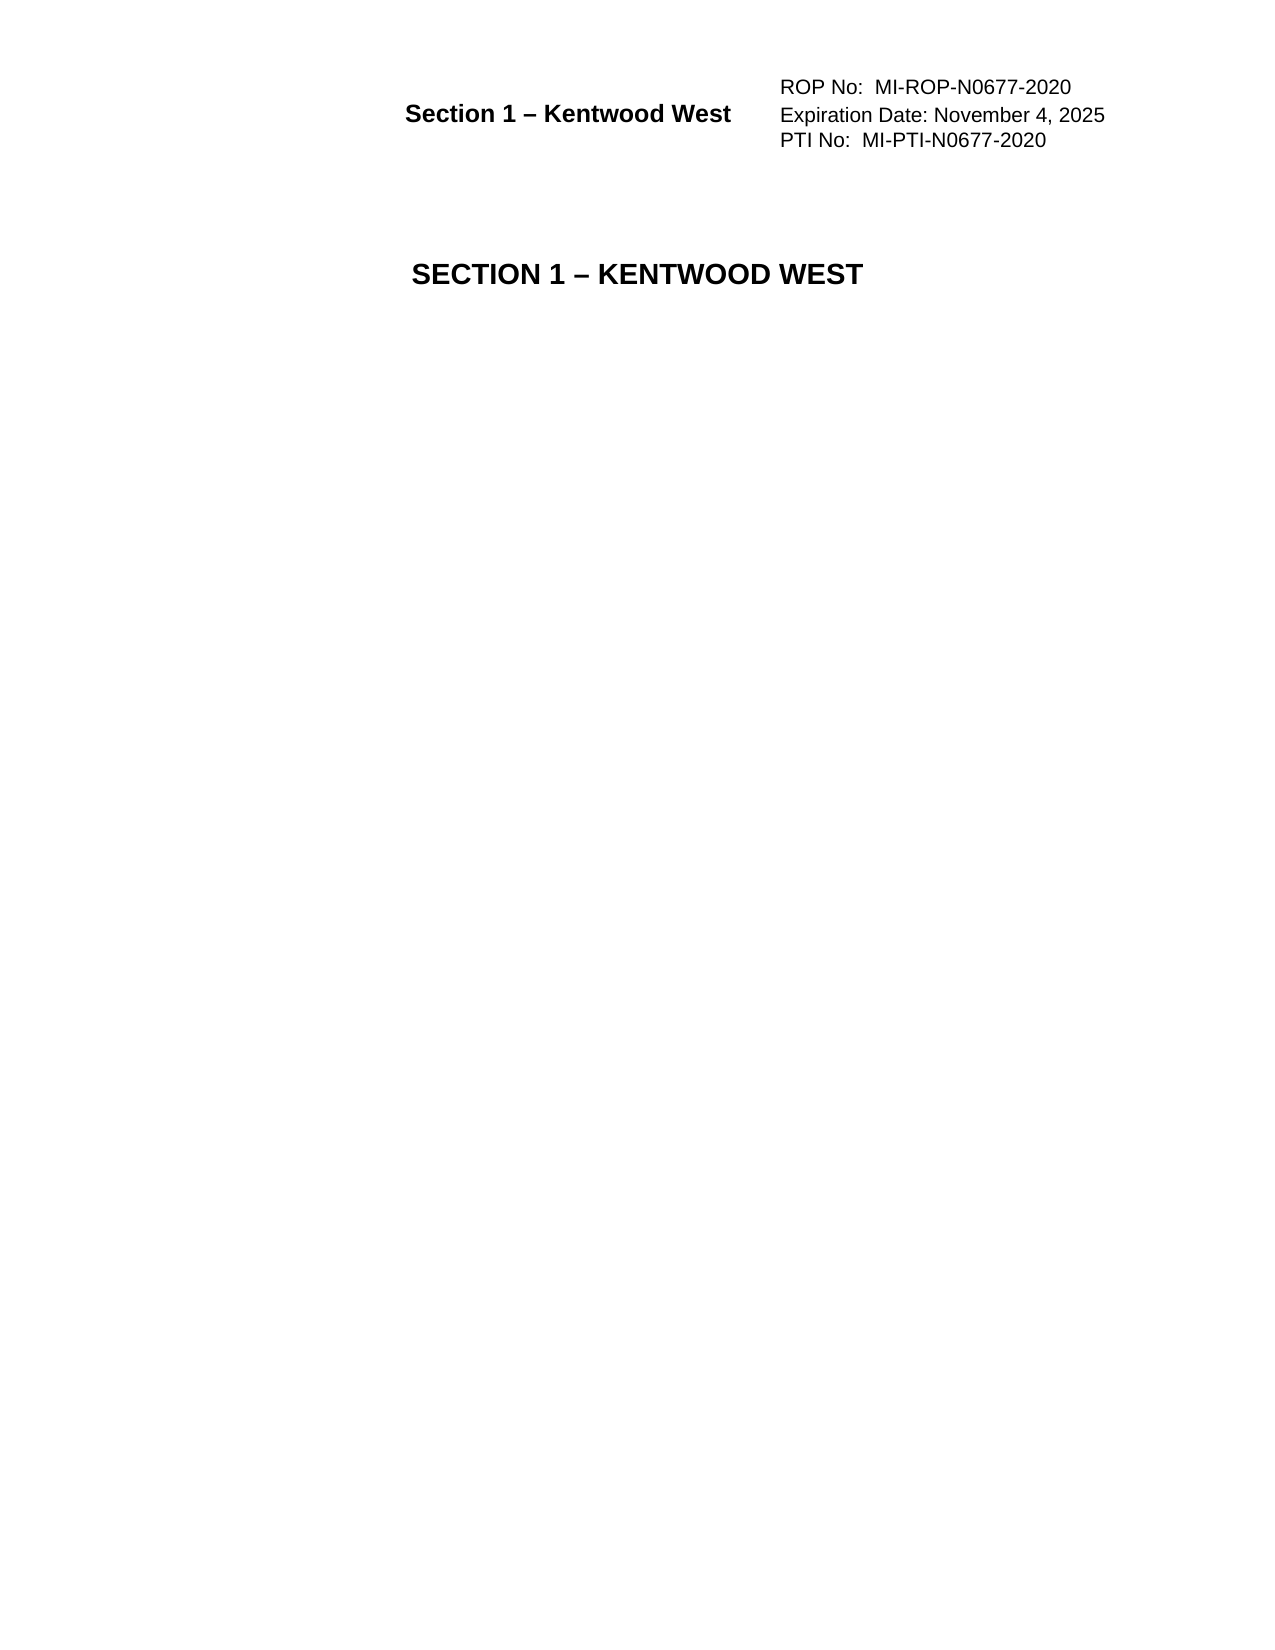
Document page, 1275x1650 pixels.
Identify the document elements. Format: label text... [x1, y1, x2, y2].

subtitle SECTION 1 – KENTWOOD WEST [105, 257, 1170, 291]
